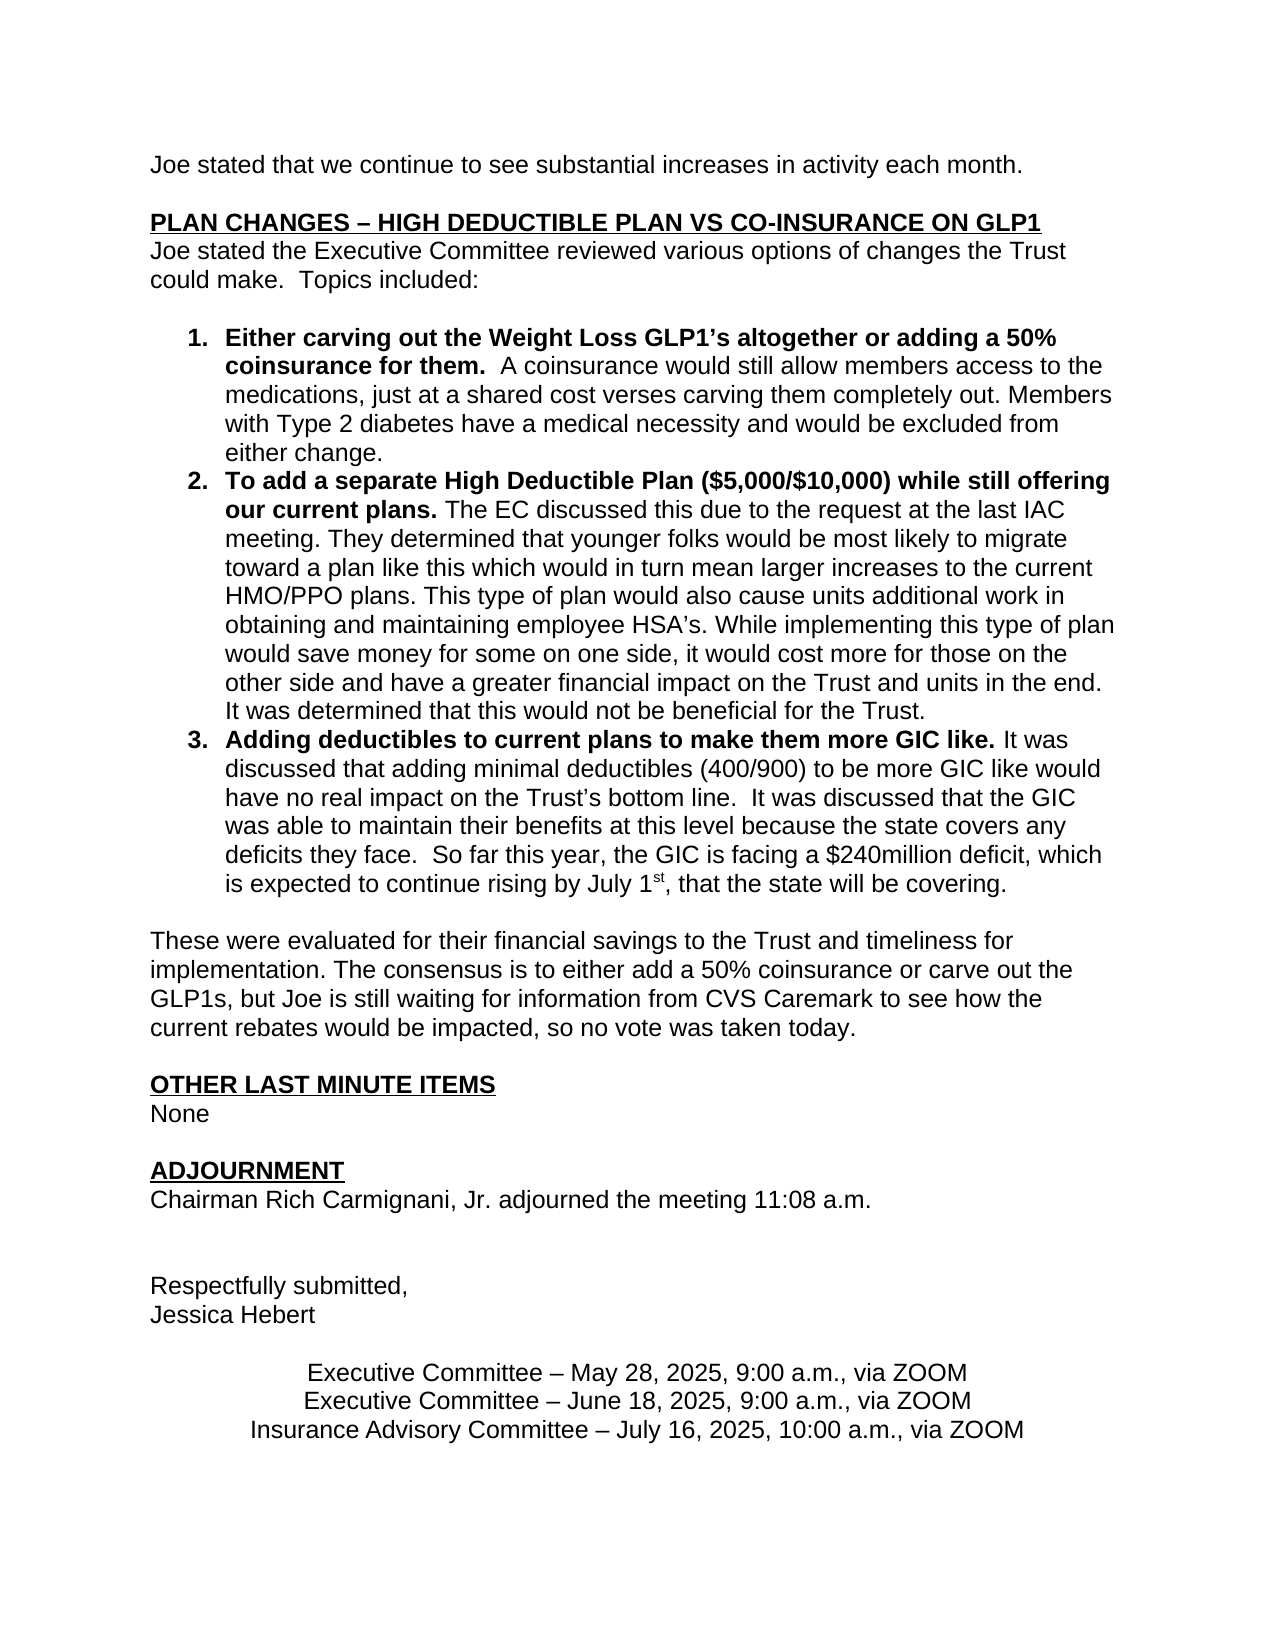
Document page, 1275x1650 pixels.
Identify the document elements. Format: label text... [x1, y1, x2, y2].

text Executive Committee – May 28, 2025, 9:00 a.m., via ZOOM [150, 1357, 1125, 1386]
text Jessica Hebert [150, 1300, 1125, 1329]
text Joe stated the Executive Committee reviewed various options of changes the Trust could make. Topics included: [150, 236, 1125, 294]
list Adding deductibles to current plans to make them more GIC like. It was discussed that adding minimal deductibles (400/900) to be more GIC like would have no real impact on the Trust’s bottom line. It was discussed that the GIC was able to maintain their benefits at this level because the state covers any deficits they face. So far this year, the GIC is facing a $240million deficit, which is expected to continue rising by July 1st, that the state will be covering. [187, 725, 1125, 897]
text Chairman Rich Carmignani, Jr. adjourned the meeting 11:08 a.m. [150, 1185, 1125, 1214]
text Respectfully submitted, [150, 1271, 1125, 1300]
list To add a separate High Deductible Plan ($5,000/$10,000) while still offering our current plans. The EC discussed this due to the request at the last IAC meeting. They determined that younger folks would be most likely to migrate toward a plan like this which would in turn mean larger increases to the current HMO/PPO plans. This type of plan would also cause units additional work in obtaining and maintaining employee HSA’s. While implementing this type of plan would save money for some on one side, it would cost more for those on the other side and have a greater financial impact on the Trust and units in the end. It was determined that this would not be beneficial for the Trust. [187, 466, 1125, 725]
text These were evaluated for their financial savings to the Trust and timeliness for implementation. The consensus is to either add a 50% coinsurance or carve out the GLP1s, but Joe is still waiting for information from CVS Caremark to see how the current rebates would be impacted, so no vote was taken today. [150, 926, 1125, 1041]
text OTHER LAST MINUTE ITEMS [150, 1070, 1125, 1099]
list Either carving out the Weight Loss GLP1’s altogether or adding a 50% coinsurance for them. A coinsurance would still allow members access to the medications, just at a shared cost verses carving them completely out. Members with Type 2 diabetes have a medical necessity and would be excluded from either change. [187, 322, 1125, 466]
text Insurance Advisory Committee – July 16, 2025, 10:00 a.m., via ZOOM [150, 1415, 1125, 1444]
text Executive Committee – June 18, 2025, 9:00 a.m., via ZOOM [150, 1386, 1125, 1415]
text ADJOURNMENT [150, 1156, 1125, 1185]
text Joe stated that we continue to see substantial increases in activity each month. [150, 150, 1125, 179]
text PLAN CHANGES – HIGH DEDUCTIBLE PLAN VS CO-INSURANCE ON GLP1 [150, 207, 1125, 236]
text None [150, 1099, 1125, 1127]
